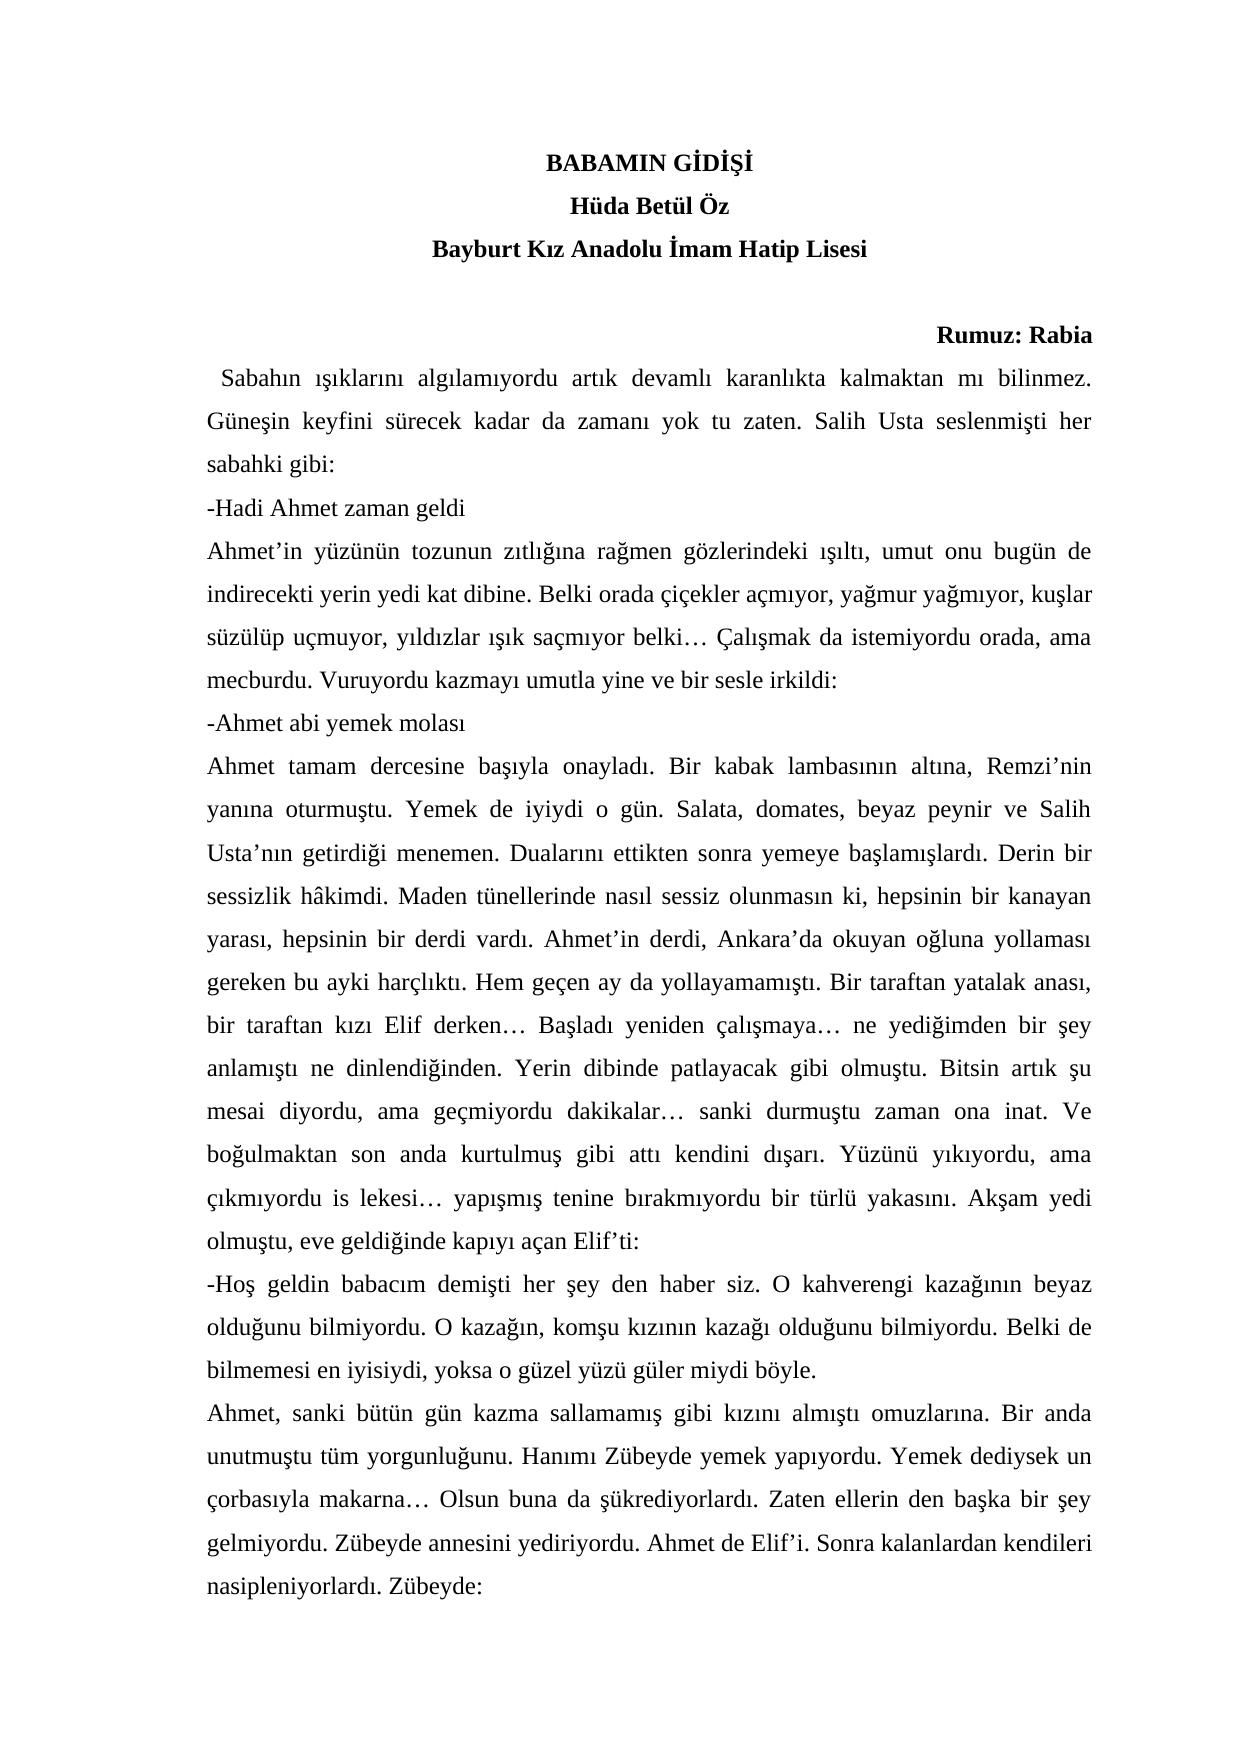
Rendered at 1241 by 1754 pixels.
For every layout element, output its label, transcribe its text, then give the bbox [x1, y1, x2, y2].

text Sabahın ışıklarını algılamıyordu artık devamlı karanlıkta kalmaktan mı bilinmez. Güneşin keyfini sürecek kadar da zamanı yok tu zaten. Salih Usta seslenmişti her sabahki gibi: [207, 363, 1093, 478]
text BABAMIN GİDİŞİ [207, 148, 1093, 176]
text Bayburt Kız Anadolu İmam Hatip Lisesi [207, 234, 1093, 263]
text Ahmet tamam dercesine başıyla onayladı. Bir kabak lambasının altına, Remzi’nin yanına oturmuştu. Yemek de iyiydi o gün. Salata, domates, beyaz peynir ve Salih Usta’nın getirdiği menemen. Dualarını ettikten sonra yemeye başlamışlardı. Derin bir sessizlik hâkimdi. Maden tünellerinde nasıl sessiz olunmasın ki, hepsinin bir kanayan yarası, hepsinin bir derdi vardı. Ahmet’in derdi, Ankara’da okuyan oğluna yollaması gereken bu ayki harçlıktı. Hem geçen ay da yollayamamıştı. Bir taraftan yatalak anası, bir taraftan kızı Elif derken… Başladı yeniden çalışmaya… ne yediğimden bir şey anlamıştı ne dinlendiğinden. Yerin dibinde patlayacak gibi olmuştu. Bitsin artık şu mesai diyordu, ama geçmiyordu dakikalar… sanki durmuştu zaman ona inat. Ve boğulmaktan son anda kurtulmuş gibi attı kendini dışarı. Yüzünü yıkıyordu, ama çıkmıyordu is lekesi… yapışmış tenine bırakmıyordu bir türlü yakasını. Akşam yedi olmuştu, eve geldiğinde kapıyı açan Elif’ti: [207, 751, 1093, 1254]
text Ahmet’in yüzünün tozunun zıtlığına rağmen gözlerindeki ışıltı, umut onu bugün de indirecekti yerin yedi kat dibine. Belki orada çiçekler açmıyor, yağmur yağmıyor, kuşlar süzülüp uçmuyor, yıldızlar ışık saçmıyor belki… Çalışmak da istemiyordu orada, ama mecburdu. Vuruyordu kazmayı umutla yine ve bir sesle irkildi: [207, 536, 1093, 694]
text -Ahmet abi yemek molası [207, 708, 1093, 737]
text Ahmet, sanki bütün gün kazma sallamamış gibi kızını almıştı omuzlarına. Bir anda unutmuştu tüm yorgunluğunu. Hanımı Zübeyde yemek yapıyordu. Yemek dediysek un çorbasıyla makarna… Olsun buna da şükrediyorlardı. Zaten ellerin den başka bir şey gelmiyordu. Zübeyde annesini yediriyordu. Ahmet de Elif’i. Sonra kalanlardan kendileri nasipleniyorlardı. Zübeyde: [207, 1398, 1093, 1599]
text Rumuz: Rabia [207, 320, 1093, 349]
text -Hadi Ahmet zaman geldi [207, 493, 1093, 521]
text -Hoş geldin babacım demişti her şey den haber siz. O kahverengi kazağının beyaz olduğunu bilmiyordu. O kazağın, komşu kızının kazağı olduğunu bilmiyordu. Belki de bilmemesi en iyisiydi, yoksa o güzel yüzü güler miydi böyle. [207, 1269, 1093, 1384]
text Hüda Betül Öz [207, 191, 1093, 219]
